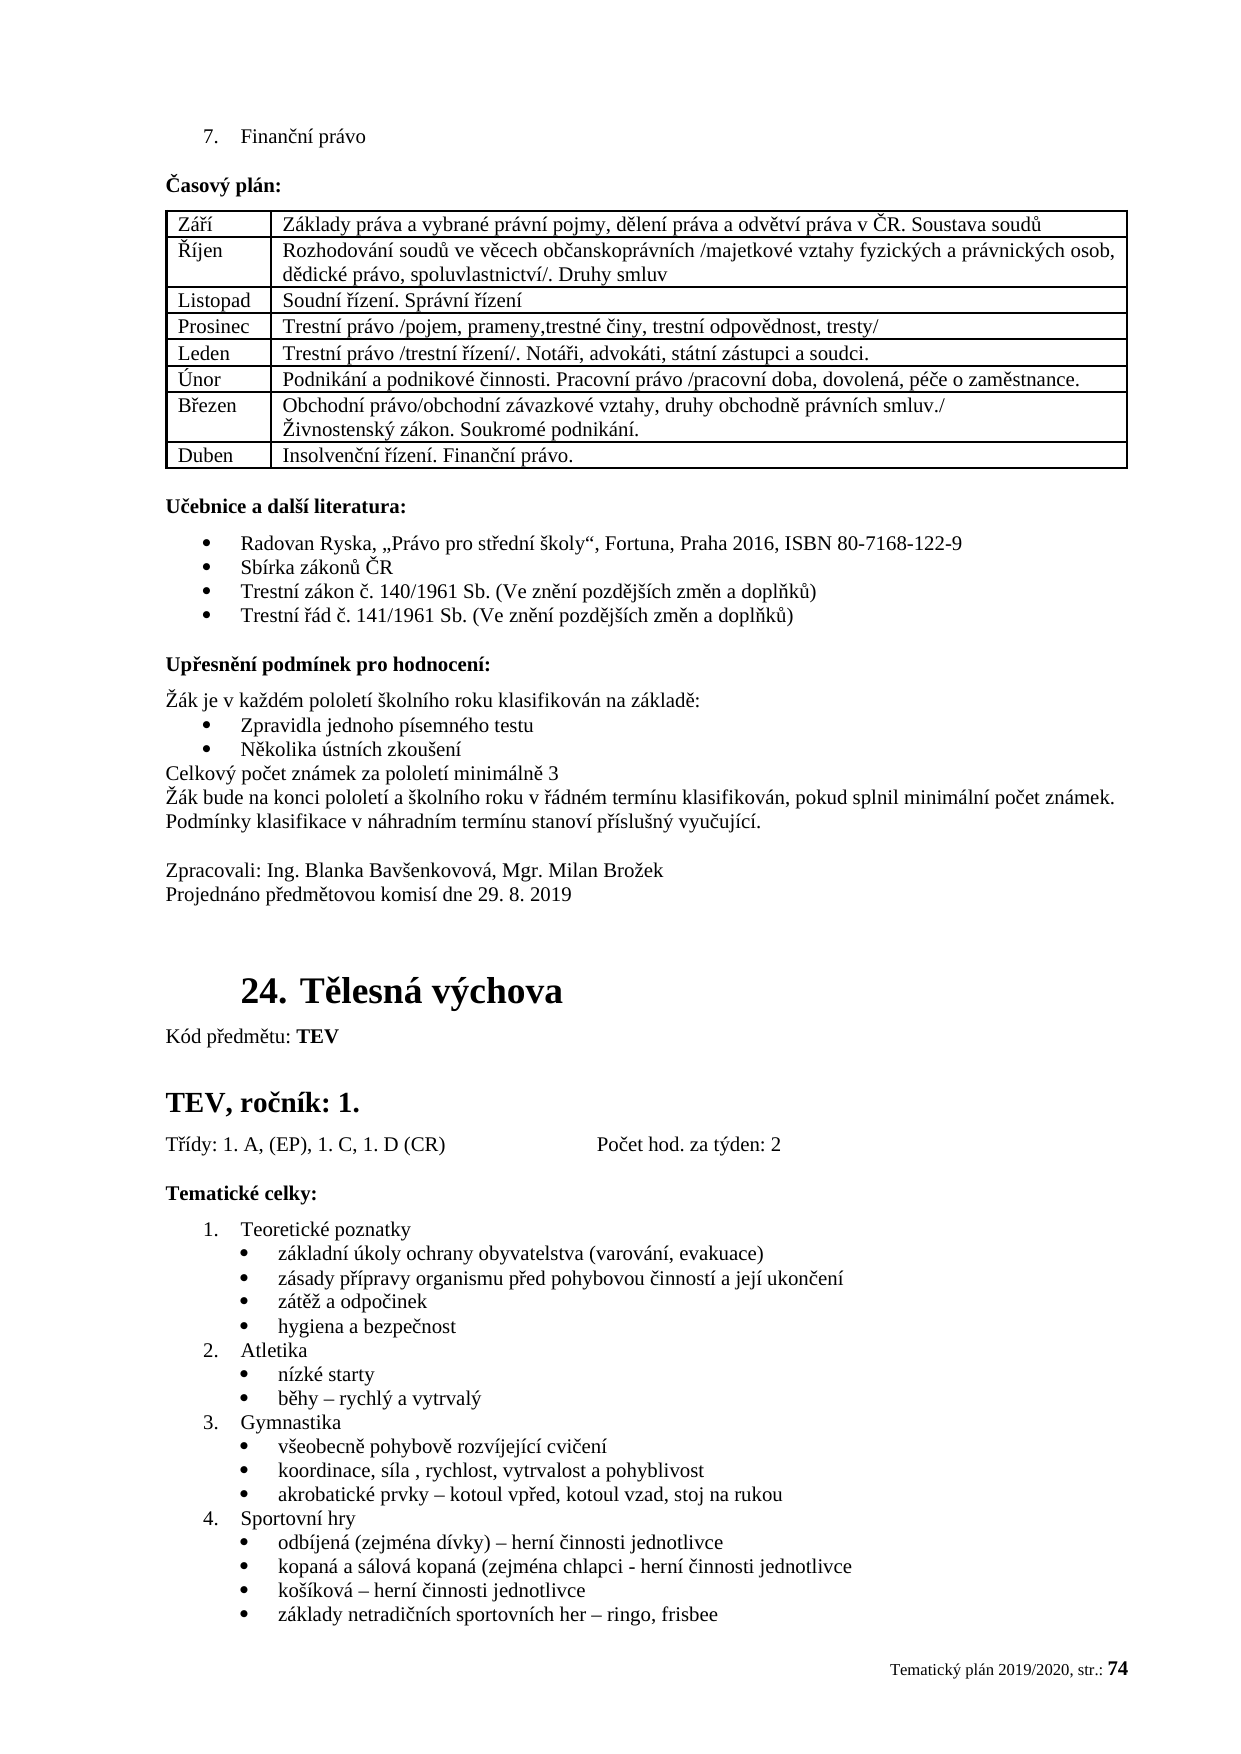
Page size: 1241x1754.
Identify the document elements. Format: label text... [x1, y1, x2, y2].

list košíková – herní činnosti jednotlivce [240, 1578, 1128, 1602]
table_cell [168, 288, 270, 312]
list základní úkoly ochrany obyvatelstva (varování, evakuace) [240, 1241, 1128, 1265]
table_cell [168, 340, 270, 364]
list běhy – rychlý a vytrvalý [240, 1386, 1128, 1410]
list zásady přípravy organismu před pohybovou činností a její ukončení [240, 1265, 1128, 1289]
text Trestní zákon č. 140/1961 Sb. (Ve znění pozdějších změn a doplňků) [203, 579, 1128, 603]
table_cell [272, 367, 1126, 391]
list zátěž a odpočinek [240, 1289, 1128, 1313]
text Několika ústních zkoušení [203, 737, 1128, 761]
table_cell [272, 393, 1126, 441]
list Teoretické poznatky [203, 1217, 1128, 1241]
list kopaná a sálová kopaná (zejména chlapci - herní činnosti jednotlivce [240, 1554, 1128, 1578]
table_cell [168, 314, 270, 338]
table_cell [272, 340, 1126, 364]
text Žák je v každém pololetí školního roku klasifikován na základě: [165, 688, 1128, 712]
text Časový plán: [165, 173, 1128, 197]
list Sportovní hry [203, 1506, 1128, 1530]
list akrobatické prvky – kotoul vpřed, kotoul vzad, stoj na rukou [240, 1482, 1128, 1506]
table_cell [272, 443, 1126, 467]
list odbíjená (zejména dívky) – herní činnosti jednotlivce [240, 1530, 1128, 1554]
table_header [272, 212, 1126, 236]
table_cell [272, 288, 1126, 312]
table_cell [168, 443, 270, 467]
list hygiena a bezpečnost [240, 1313, 1128, 1338]
text Projednáno předmětovou komisí dne 29. 8. 2019 [165, 882, 1128, 906]
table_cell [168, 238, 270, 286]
text Trestní řád č. 141/1961 Sb. (Ve znění pozdějších změn a doplňků) [203, 603, 1128, 627]
text Žák bude na konci pololetí a školního roku v řádném termínu klasifikován, pokud splnil minimální počet známek. [165, 785, 1128, 809]
list všeobecně pohybově rozvíjející cvičení [240, 1434, 1128, 1458]
list Finanční právo [203, 124, 1128, 148]
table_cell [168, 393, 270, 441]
text Tělesná výchova [240, 968, 1128, 1012]
text Zpravidla jednoho písemného testu [203, 712, 1128, 737]
list Atletika [203, 1338, 1128, 1362]
text Učebnice a další literatura: [165, 494, 1128, 518]
list Gymnastika [203, 1410, 1128, 1434]
text Zpracovali: Ing. Blanka Bavšenkovová, Mgr. Milan Brožek [165, 858, 1128, 882]
text Upřesnění podmínek pro hodnocení: [165, 652, 1128, 676]
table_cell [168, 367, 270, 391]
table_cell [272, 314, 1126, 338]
text Tematické celky: [165, 1181, 1128, 1205]
list základy netradičních sportovních her – ringo, frisbee [240, 1602, 1128, 1626]
text Sbírka zákonů ČR [203, 555, 1128, 579]
text Radovan Ryska, „Právo pro střední školy“, Fortuna, Praha 2016, ISBN 80-7168-122-9 [203, 531, 1128, 555]
list koordinace, síla , rychlost, vytrvalost a pohyblivost [240, 1458, 1128, 1482]
text Třídy: 1. A, (EP), 1. C, 1. D (CR) Počet hod. za týden: 2 [165, 1132, 1128, 1156]
text Kód předmětu: TEV [165, 1024, 1128, 1048]
text Podmínky klasifikace v náhradním termínu stanoví příslušný vyučující. [165, 809, 1128, 833]
list nízké starty [240, 1362, 1128, 1386]
text TEV, ročník: 1. [165, 1086, 1128, 1119]
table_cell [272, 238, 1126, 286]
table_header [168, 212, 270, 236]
text Celkový počet známek za pololetí minimálně 3 [165, 761, 1128, 785]
